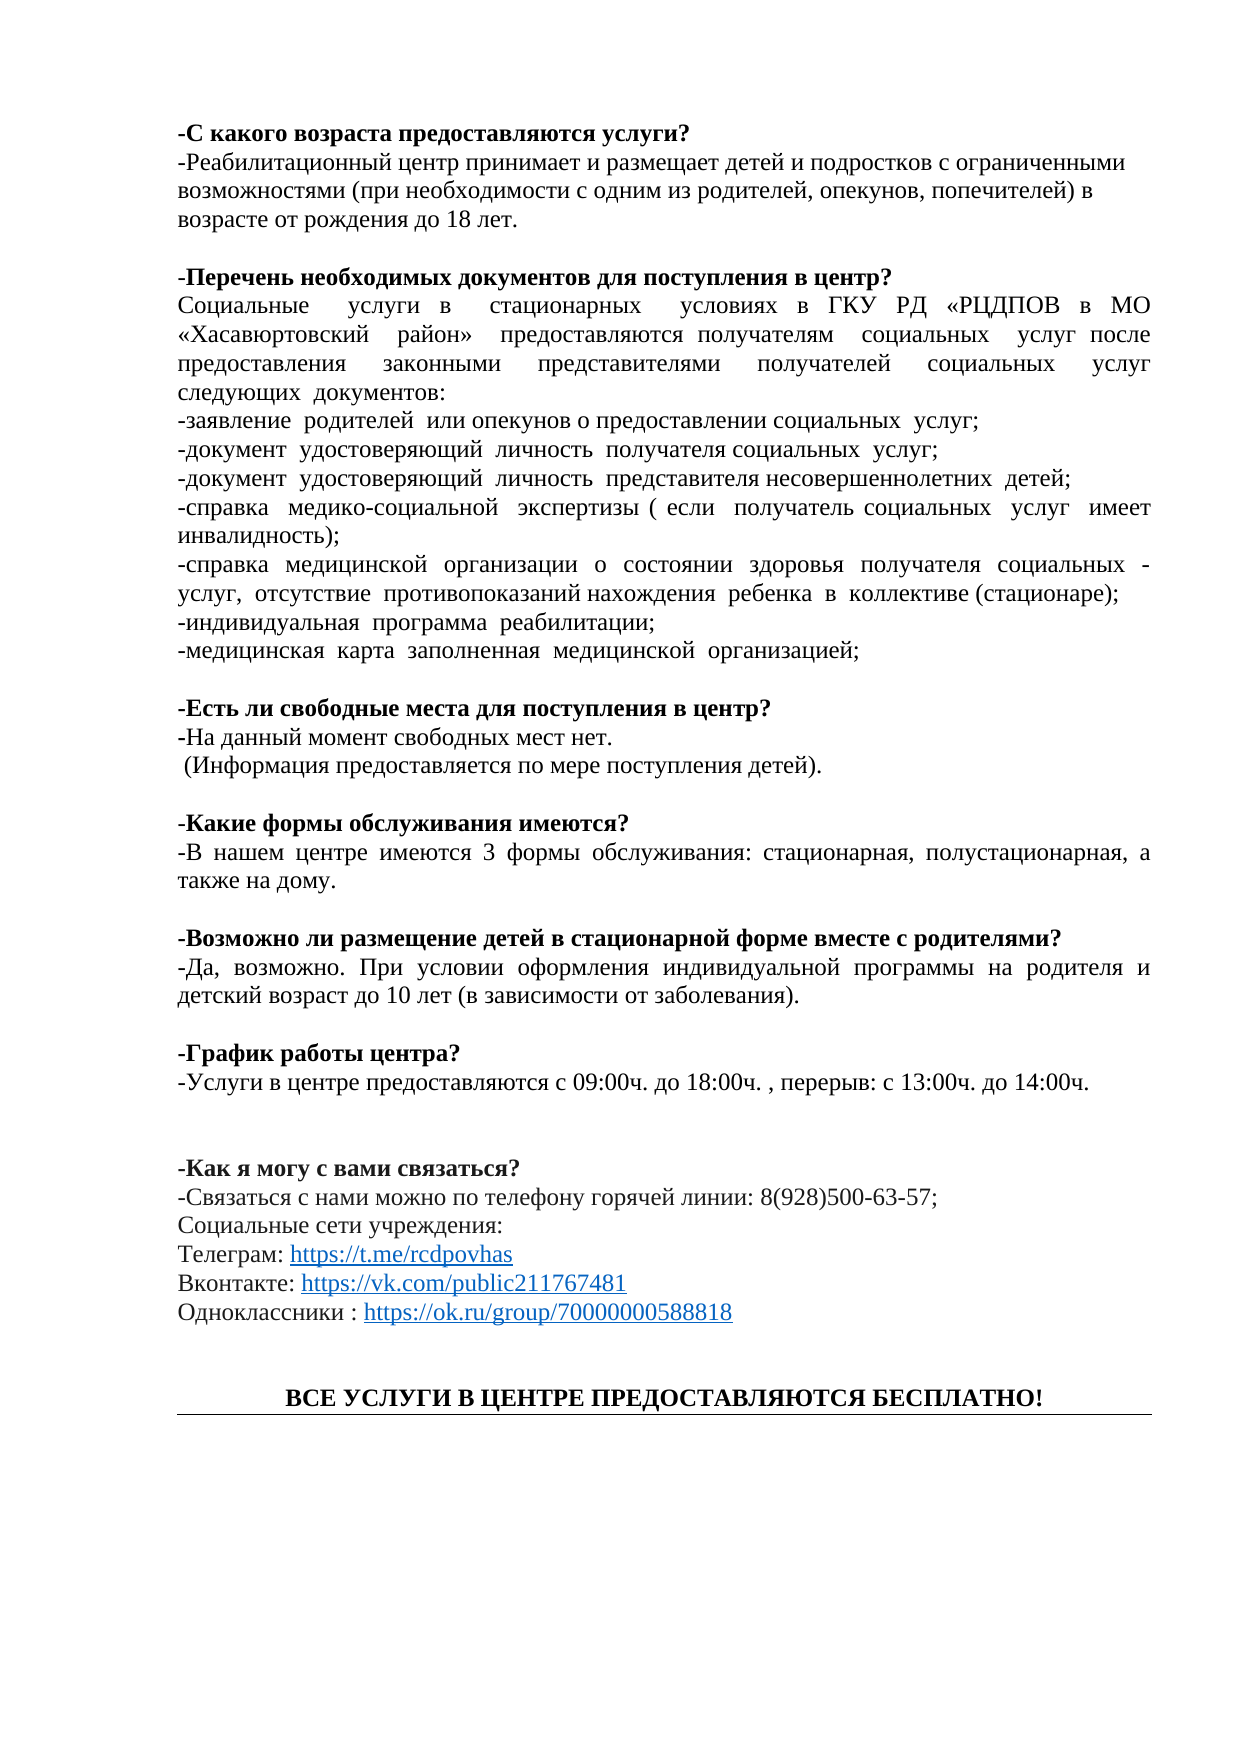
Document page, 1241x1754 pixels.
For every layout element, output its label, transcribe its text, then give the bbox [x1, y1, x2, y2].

text -Да, возможно. При условии оформления индивидуальной программы на родителя и детский возраст до 10 лет (в зависимости от заболевания). [177, 952, 1152, 1009]
text -С какого возраста предоставляются услуги? [177, 118, 1152, 147]
text -Связаться с нами можно по телефону горячей линии: 8(928)500-63-57; [177, 1182, 1152, 1211]
text Социальные сети учреждения: [177, 1211, 1152, 1239]
text -Есть ли свободные места для поступления в центр? [177, 693, 1152, 722]
text -индивидуальная программа реабилитации; [177, 607, 1152, 636]
text -медицинская карта заполненная медицинской организацией; [177, 636, 1152, 664]
text -Какие формы обслуживания имеются? [177, 808, 1152, 837]
text -Услуги в центре предоставляются с 09:00ч. до 18:00ч. , перерыв: с 13:00ч. до 14:00ч. [177, 1067, 1152, 1096]
text -Возможно ли размещение детей в стационарной форме вместе с родителями? [177, 923, 1152, 952]
text -Перечень необходимых документов для поступления в центр? [177, 262, 1152, 291]
text ВСЕ УСЛУГИ В ЦЕНТРЕ ПРЕДОСТАВЛЯЮТСЯ БЕСПЛАТНО! [177, 1383, 1152, 1414]
text -Реабилитационный центр принимает и размещает детей и подростков с ограниченными возможностями (при необходимости с одним из родителей, опекунов, попечителей) в возрасте от рождения до 18 лет. [177, 147, 1152, 233]
text Социальные услуги в стационарных условиях в ГКУ РД «РЦДПОВ в МО «Хасавюртовский район» предоставляются получателям социальных услуг после предоставления законными представителями получателей социальных услуг следующих документов: [177, 291, 1152, 406]
text -Как я могу с вами связаться? [177, 1153, 1152, 1182]
text -документ удостоверяющий личность получателя социальных услуг; [177, 434, 1152, 463]
text -заявление родителей или опекунов о предоставлении социальных услуг; [177, 406, 1152, 434]
text (Информация предоставляется по мере поступления детей). [177, 751, 1152, 779]
text -справка медицинской организации о состоянии здоровья получателя социальных -услуг, отсутствие противопоказаний нахождения ребенка в коллективе (стационаре); [177, 549, 1152, 607]
text Телеграм: https://t.me/rcdpovhas [177, 1239, 1152, 1268]
text Вконтакте: https://vk.com/public211767481 [177, 1268, 1152, 1297]
text -документ удостоверяющий личность представителя несовершеннолетних детей; [177, 463, 1152, 492]
text Одноклассники : https://ok.ru/group/70000000588818 [177, 1297, 1152, 1326]
text -В нашем центре имеются 3 формы обслуживания: стационарная, полустационарная, а также на дому. [177, 837, 1152, 894]
text -График работы центра? [177, 1038, 1152, 1067]
text -справка медико-социальной экспертизы ( если получатель социальных услуг имеет инвалидность); [177, 492, 1152, 549]
text -На данный момент свободных мест нет. [177, 722, 1152, 751]
